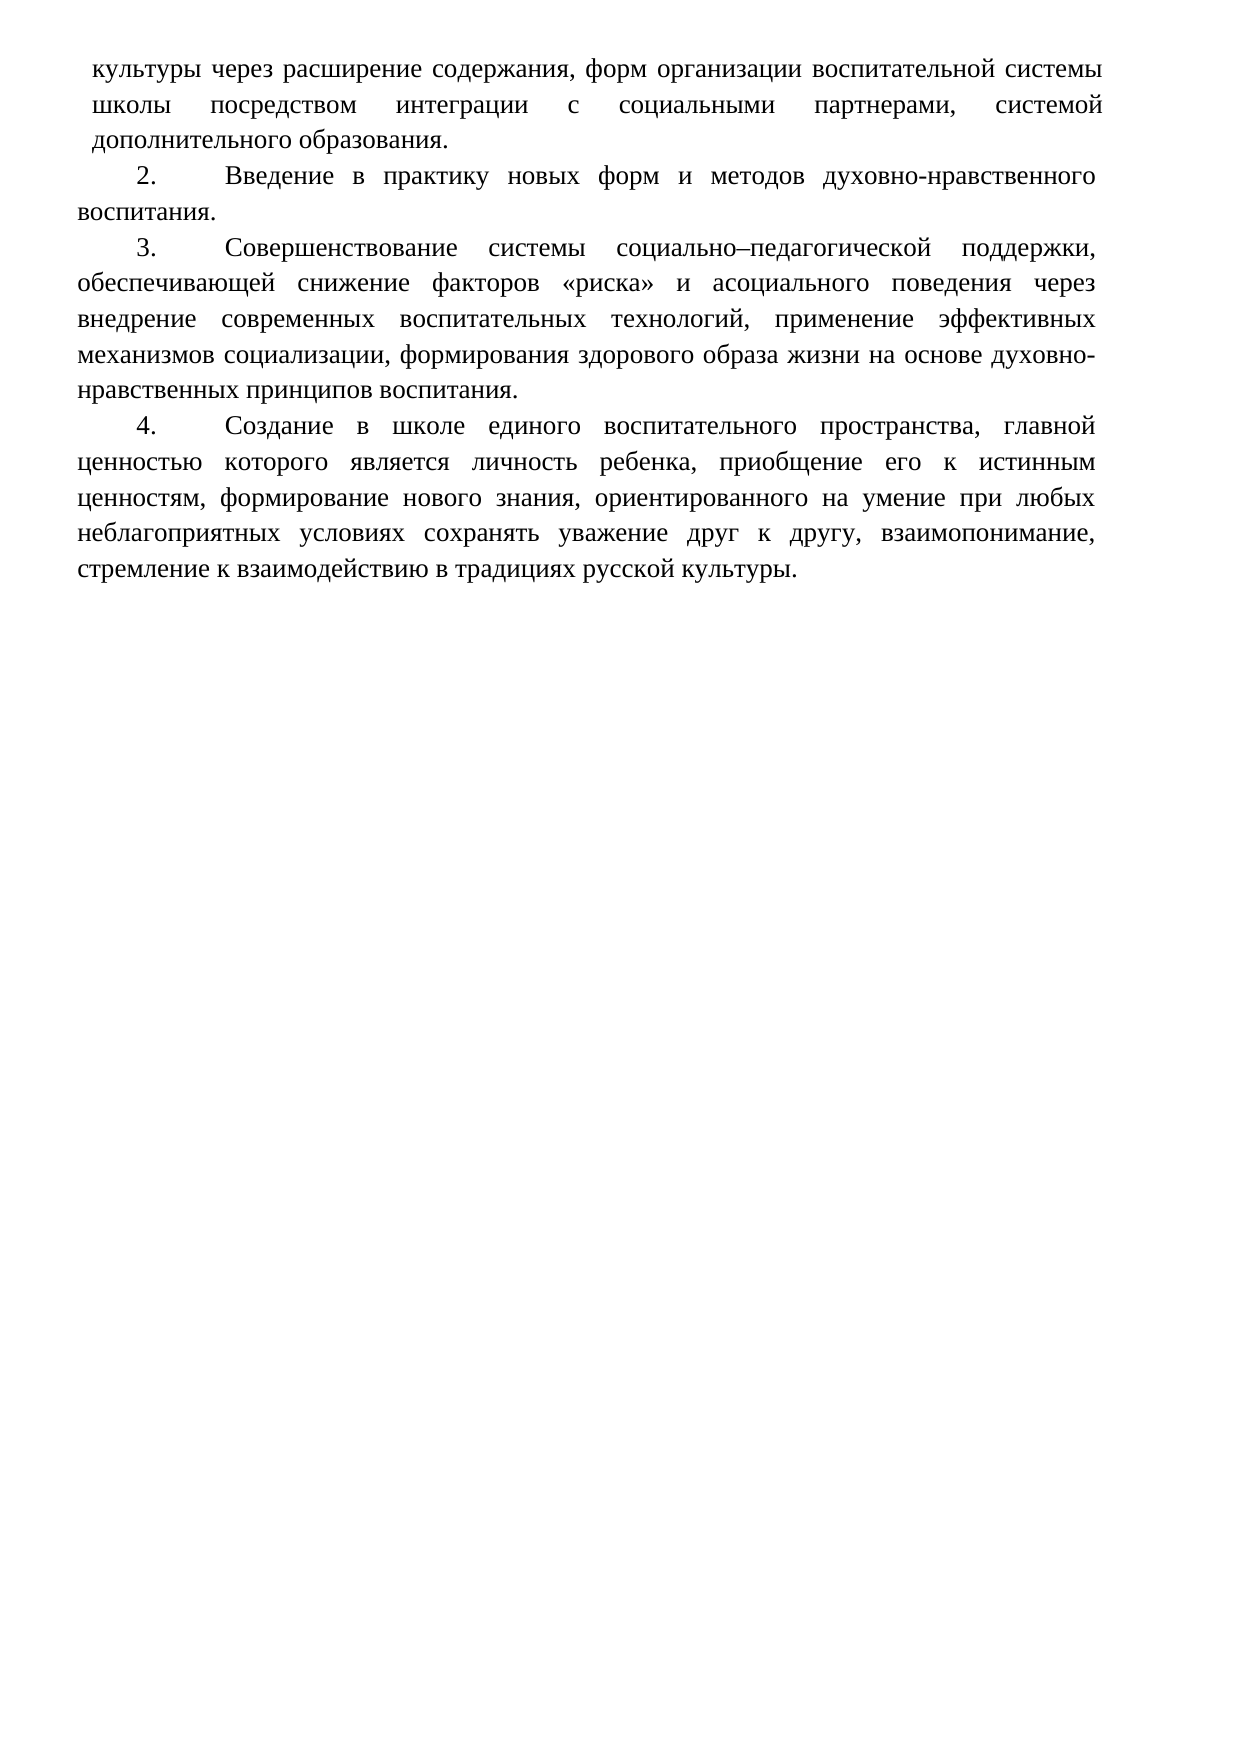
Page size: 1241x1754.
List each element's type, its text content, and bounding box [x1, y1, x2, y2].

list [92, 52, 1104, 155]
text 2. Введение в практику новых форм и методов духовно-нравственного воспитания. [77, 159, 1097, 226]
text 3. Совершенствование системы социально–педагогической поддержки, обеспечивающей снижение факторов «риска» и асоциального поведения через внедрение современных воспитательных технологий, применение эффективных механизмов социализации, формирования здорового образа жизни на основе духовно-нравственных принципов воспитания. [77, 231, 1097, 405]
text 4. Создание в школе единого воспитательного пространства, главной ценностью которого является личность ребенка, приобщение его к истинным ценностям, формирование нового знания, ориентированного на умение при любых неблагоприятных условиях сохранять уважение друг к другу, взаимопонимание, стремление к взаимодействию в традициях русской культуры. [77, 409, 1097, 583]
